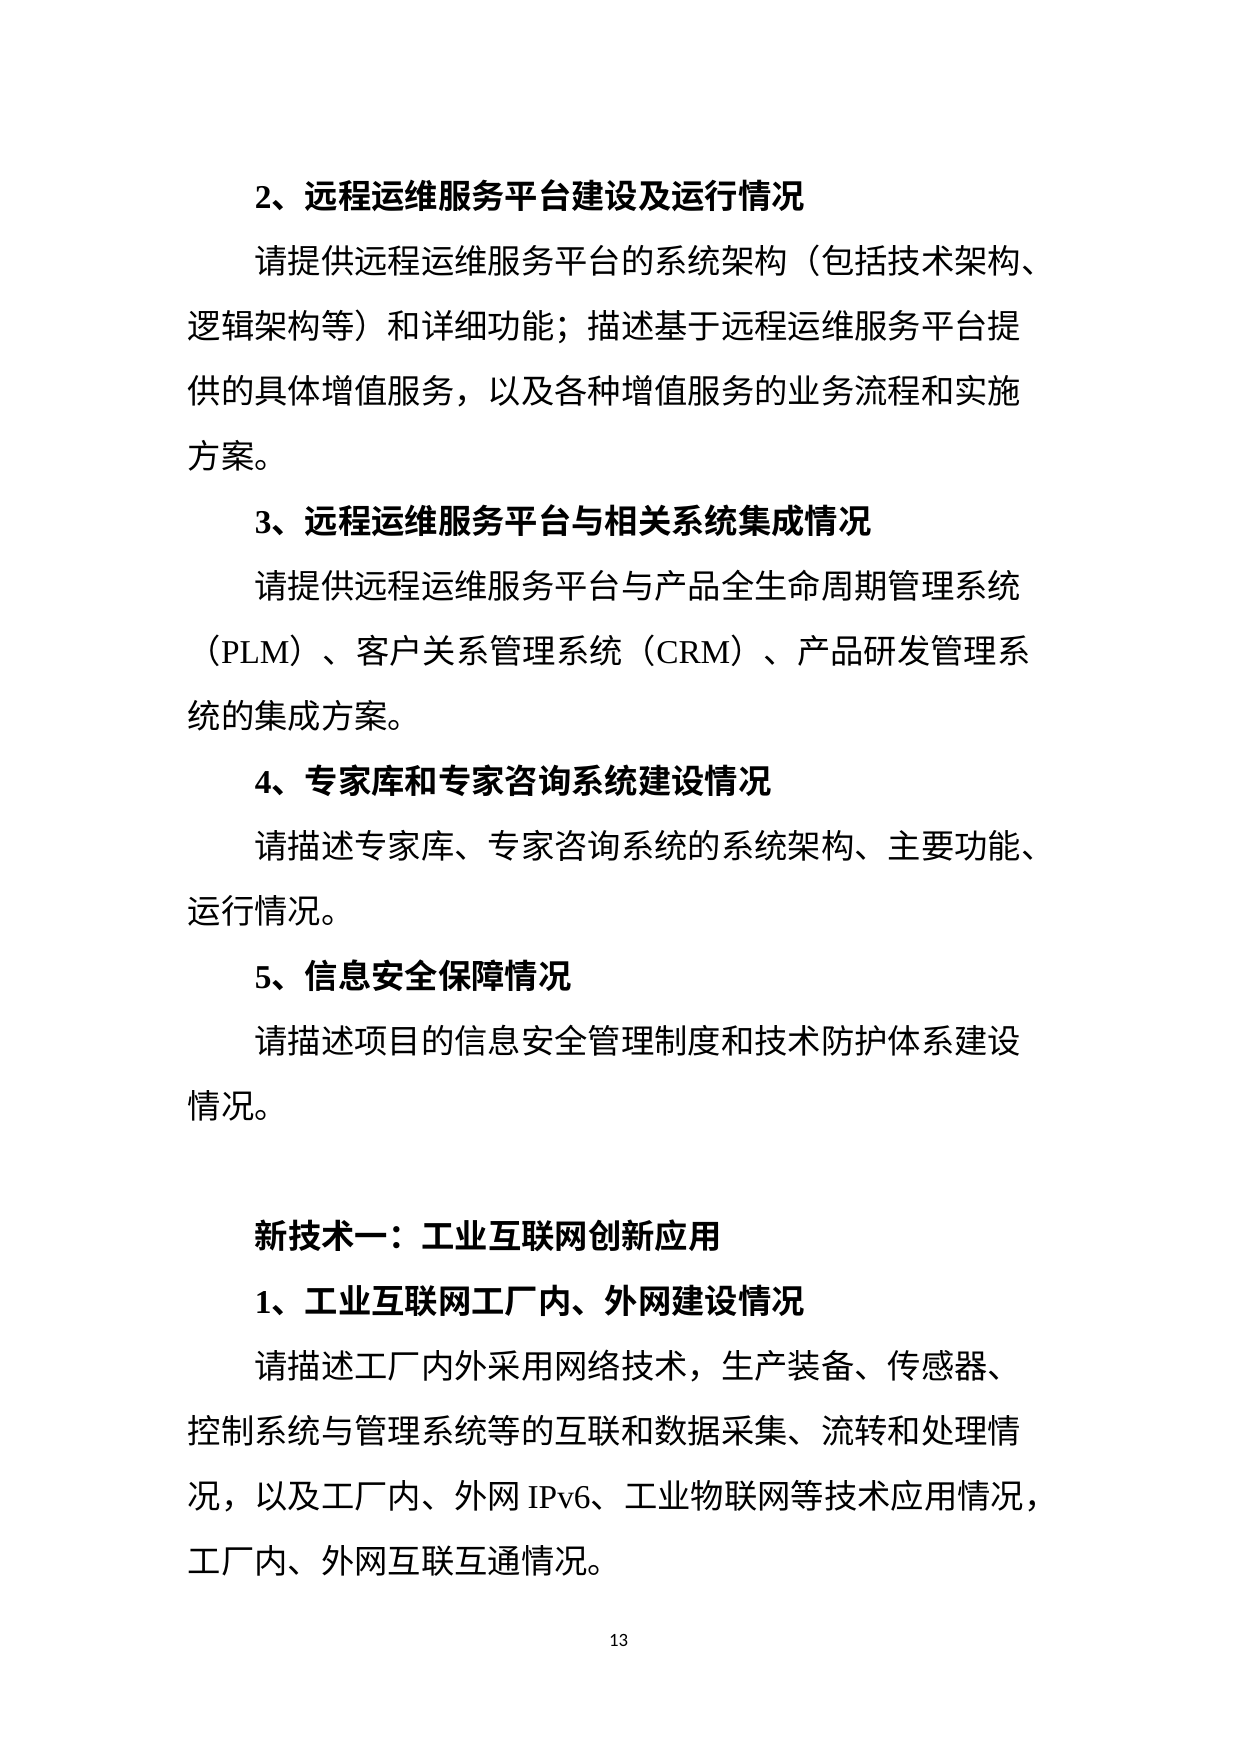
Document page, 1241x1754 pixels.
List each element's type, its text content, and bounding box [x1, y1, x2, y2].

text 2、远程运维服务平台建设及运行情况 [187, 162, 1053, 227]
text 请描述项目的信息安全管理制度和技术防护体系建设情况。 [187, 1007, 1053, 1137]
text 请提供远程运维服务平台的系统架构（包括技术架构、逻辑架构等）和详细功能；描述基于远程运维服务平台提供的具体增值服务，以及各种增值服务的业务流程和实施方案。 [187, 227, 1053, 487]
text 请描述专家库、专家咨询系统的系统架构、主要功能、运行情况。 [187, 812, 1053, 942]
text 请描述工厂内外采用网络技术，生产装备、传感器、控制系统与管理系统等的互联和数据采集、流转和处理情况，以及工厂内、外网IPv6、工业物联网等技术应用情况，工厂内、外网互联互通情况。 [187, 1332, 1053, 1592]
text 1、工业互联网工厂内、外网建设情况 [187, 1267, 1053, 1332]
text 5、信息安全保障情况 [187, 942, 1053, 1007]
text 请提供远程运维服务平台与产品全生命周期管理系统（PLM）、客户关系管理系统（CRM）、产品研发管理系统的集成方案。 [187, 552, 1053, 747]
text 3、远程运维服务平台与相关系统集成情况 [187, 487, 1053, 552]
text 新技术一：工业互联网创新应用 [187, 1202, 1053, 1267]
text 4、专家库和专家咨询系统建设情况 [187, 747, 1053, 812]
